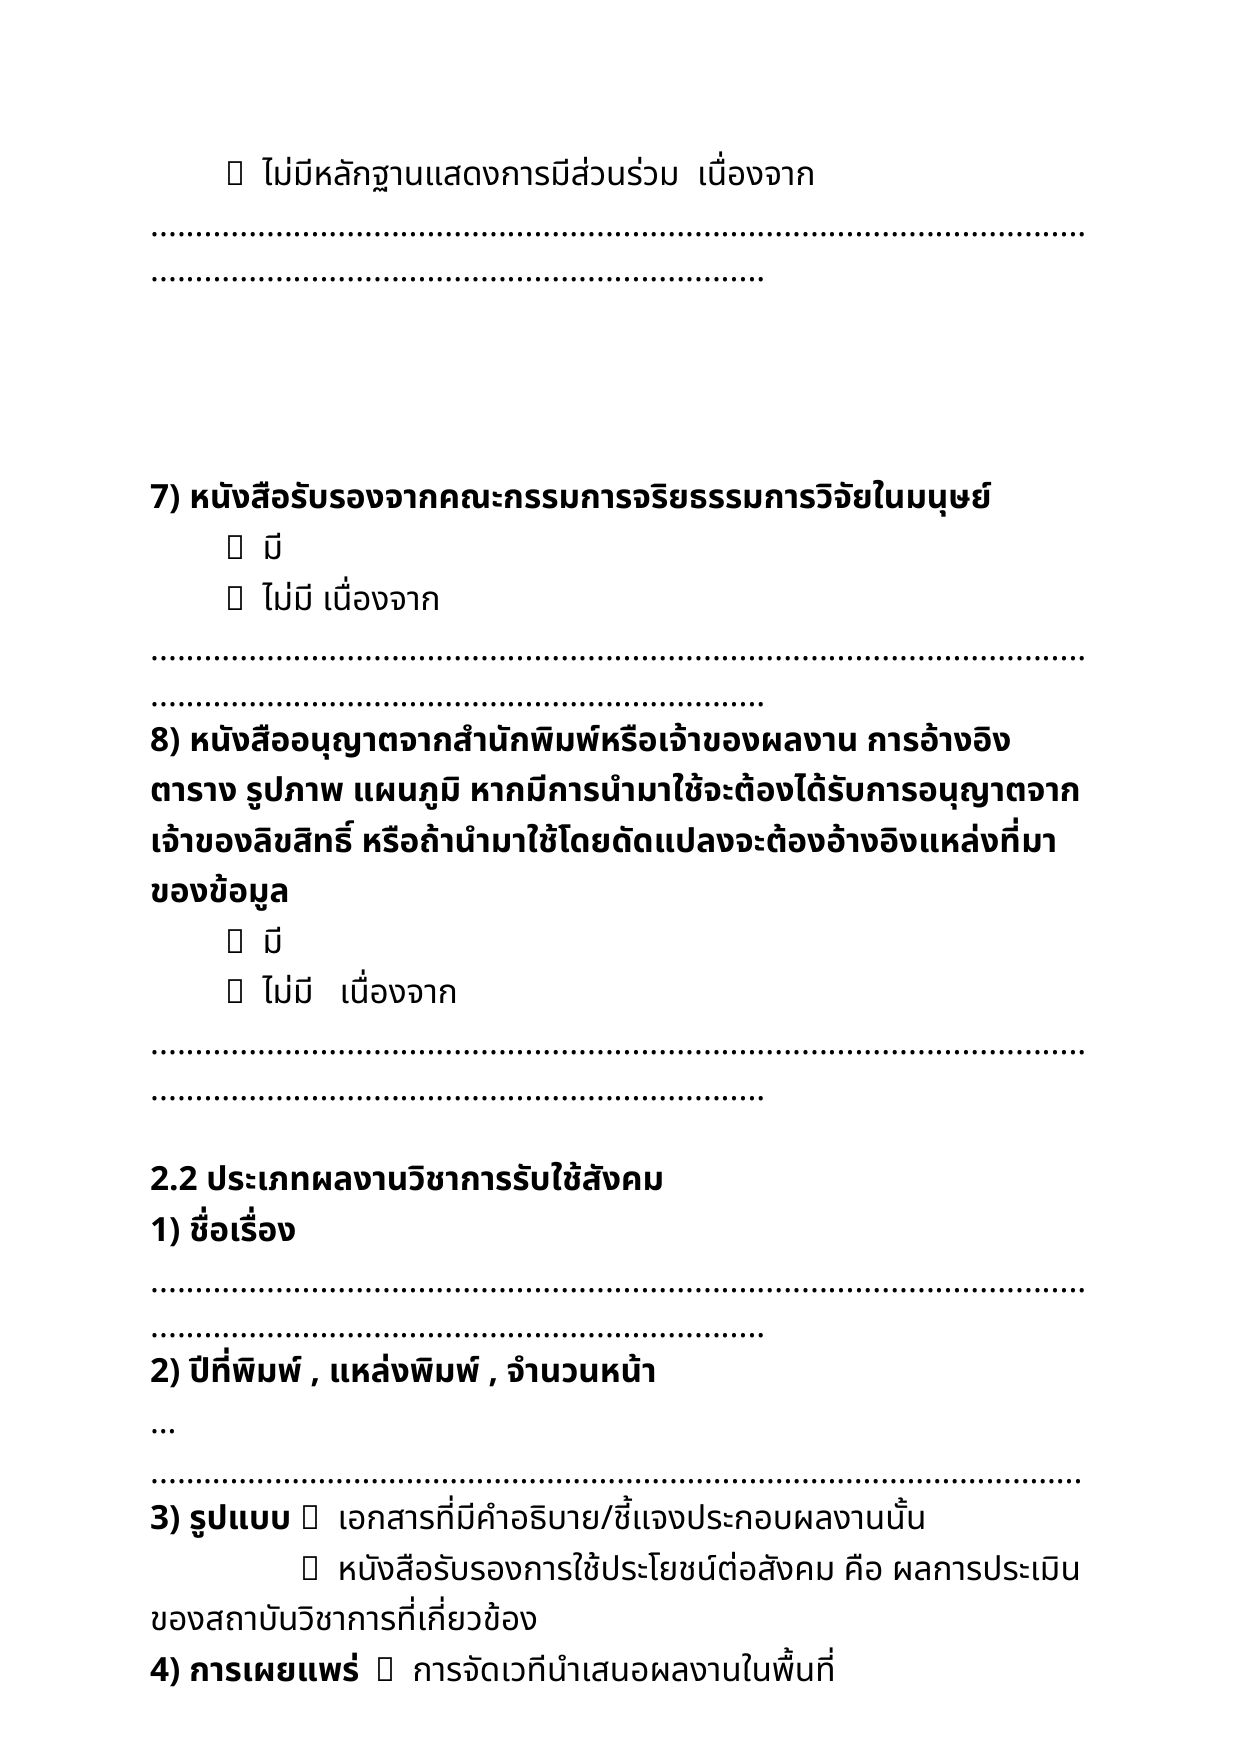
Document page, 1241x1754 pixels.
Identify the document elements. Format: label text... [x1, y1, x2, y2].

text 4) การเผยแพร่  การจัดเวทีนำเสนอผลงานในพื้นที่ [150, 1645, 1090, 1696]
text  มี [150, 918, 1090, 968]
text 8) หนังสืออนุญาตจากสำนักพิมพ์หรือเจ้าของผลงาน การอ้างอิง ตาราง รูปภาพ แผนภูมิ หากมีการนำมาใช้จะต้องได้รับการอนุญาตจากเจ้าของลิขสิทธิ์ หรือถ้านำมาใช้โดยดัดแปลงจะต้องอ้างอิงแหล่งที่มาของข้อมูล [150, 716, 1090, 918]
text  หนังสือรับรองการใช้ประโยชน์ต่อสังคม คือ ผลการประเมินของสถาบันวิชาการที่เกี่ยวข้อง [150, 1544, 1116, 1645]
text 3) รูปแบบ  เอกสารที่มีคำอธิบาย/ชี้แจงประกอบผลงานนั้น [150, 1494, 1090, 1544]
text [150, 150, 1090, 291]
text 2.2 ประเภทผลงานวิชาการรับใช้สังคม [150, 1155, 1090, 1206]
text 2) ปีที่พิมพ์ , แหล่งพิมพ์ , จำนวนหน้า …...………..……………………………………………...……………………………….. [150, 1347, 1090, 1494]
text  ไม่มี เนื่องจาก .............................................................................................................................................................................. [150, 574, 1090, 716]
text 1) ชื่อเรื่อง .............................................................................................................................................................................. [150, 1206, 1090, 1347]
text  ไม่มี เนื่องจาก .............................................................................................................................................................................. [150, 968, 1090, 1110]
text  มี [150, 524, 1090, 574]
text 7) หนังสือรับรองจากคณะกรรมการจริยธรรมการวิจัยในมนุษย์ [150, 473, 1090, 524]
